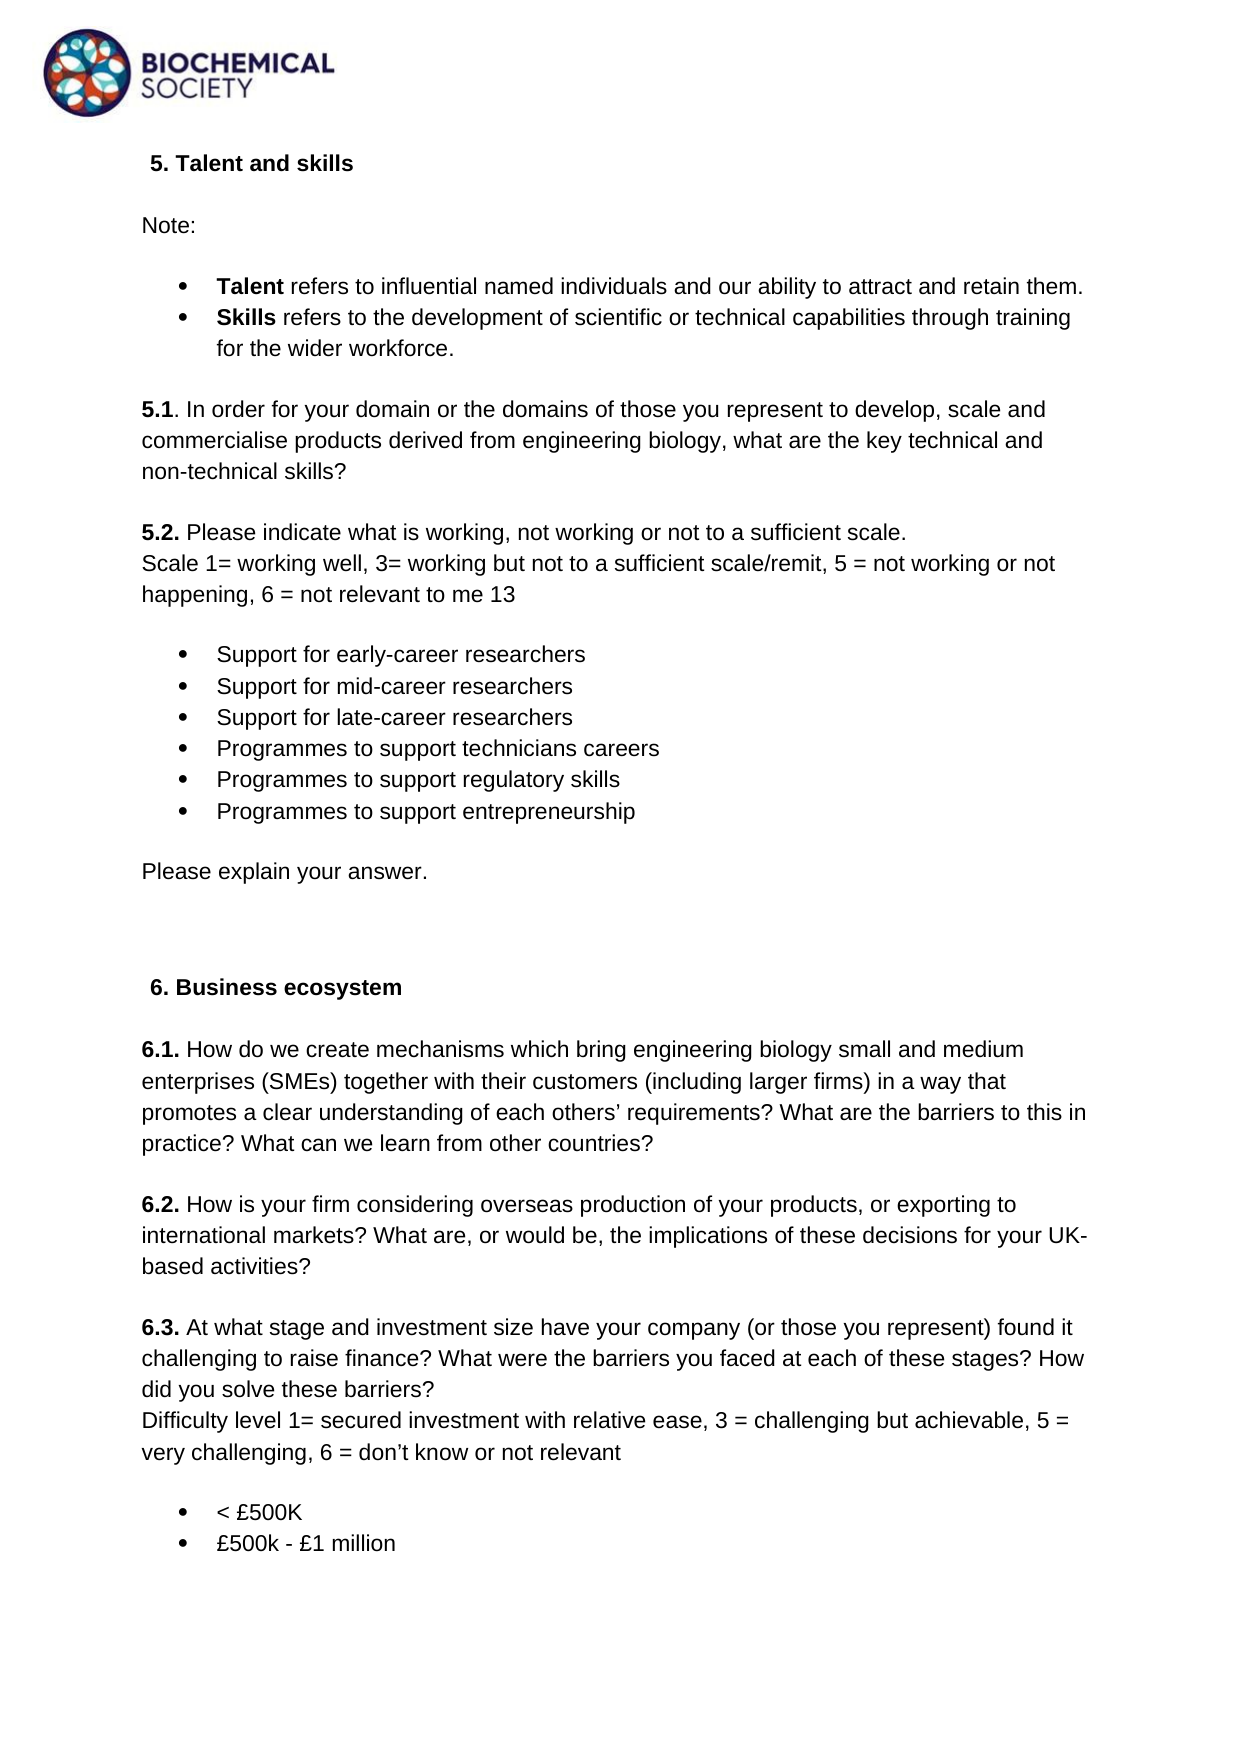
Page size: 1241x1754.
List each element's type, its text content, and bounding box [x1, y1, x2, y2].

list Support for early-career researchers [179, 636, 1091, 668]
list Support for mid-career researchers [179, 668, 1091, 699]
list Support for late-career researchers [179, 699, 1091, 730]
list Programmes to support technicians careers [179, 730, 1091, 761]
picture [32, 26, 339, 123]
list Talent refers to influential named individuals and our ability to attract and retain them. [179, 268, 1091, 299]
list Programmes to support entrepreneurship [179, 793, 1091, 824]
subtitle 6. Business ecosystem [150, 974, 1091, 1000]
text 6.1. How do we create mechanisms which bring engineering biology small and medium enterprises (SMEs) together with their customers (including larger firms) in a way that promotes a clear understanding of each others’ requirements? What are the barriers to this in practice? What can we learn from other countries? [141, 1032, 1091, 1157]
text 5.2. Please indicate what is working, not working or not to a sufficient scale. Scale 1= working well, 3= working but not to a sufficient scale/remit, 5 = not working or not happening, 6 = not relevant to me 13 [141, 513, 1091, 607]
list Programmes to support regulatory skills [179, 761, 1091, 793]
subtitle 5. Talent and skills [150, 150, 1091, 176]
list £500k - £1 million [179, 1525, 1091, 1557]
text 5.1. In order for your domain or the domains of those you represent to develop, scale and commercialise products derived from engineering biology, what are the key technical and non-technical skills? [141, 391, 1091, 484]
text Note: [141, 207, 1091, 238]
text 6.2. How is your firm considering overseas production of your products, or exporting to international markets? What are, or would be, the implications of these decisions for your UK-based activities? [141, 1186, 1091, 1279]
list Skills refers to the development of scientific or technical capabilities through training for the wider workforce. [179, 299, 1091, 361]
list < £500K [179, 1494, 1091, 1525]
text 6.3. At what stage and investment size have your company (or those you represent) found it challenging to raise finance? What were the barriers you faced at each of these stages? How did you solve these barriers? Difficulty level 1= secured investment with relative ease, 3 = challenging but achievable, 5 = very challenging, 6 = don’t know or not relevant [141, 1309, 1091, 1465]
text Please explain your answer. [141, 853, 1091, 884]
